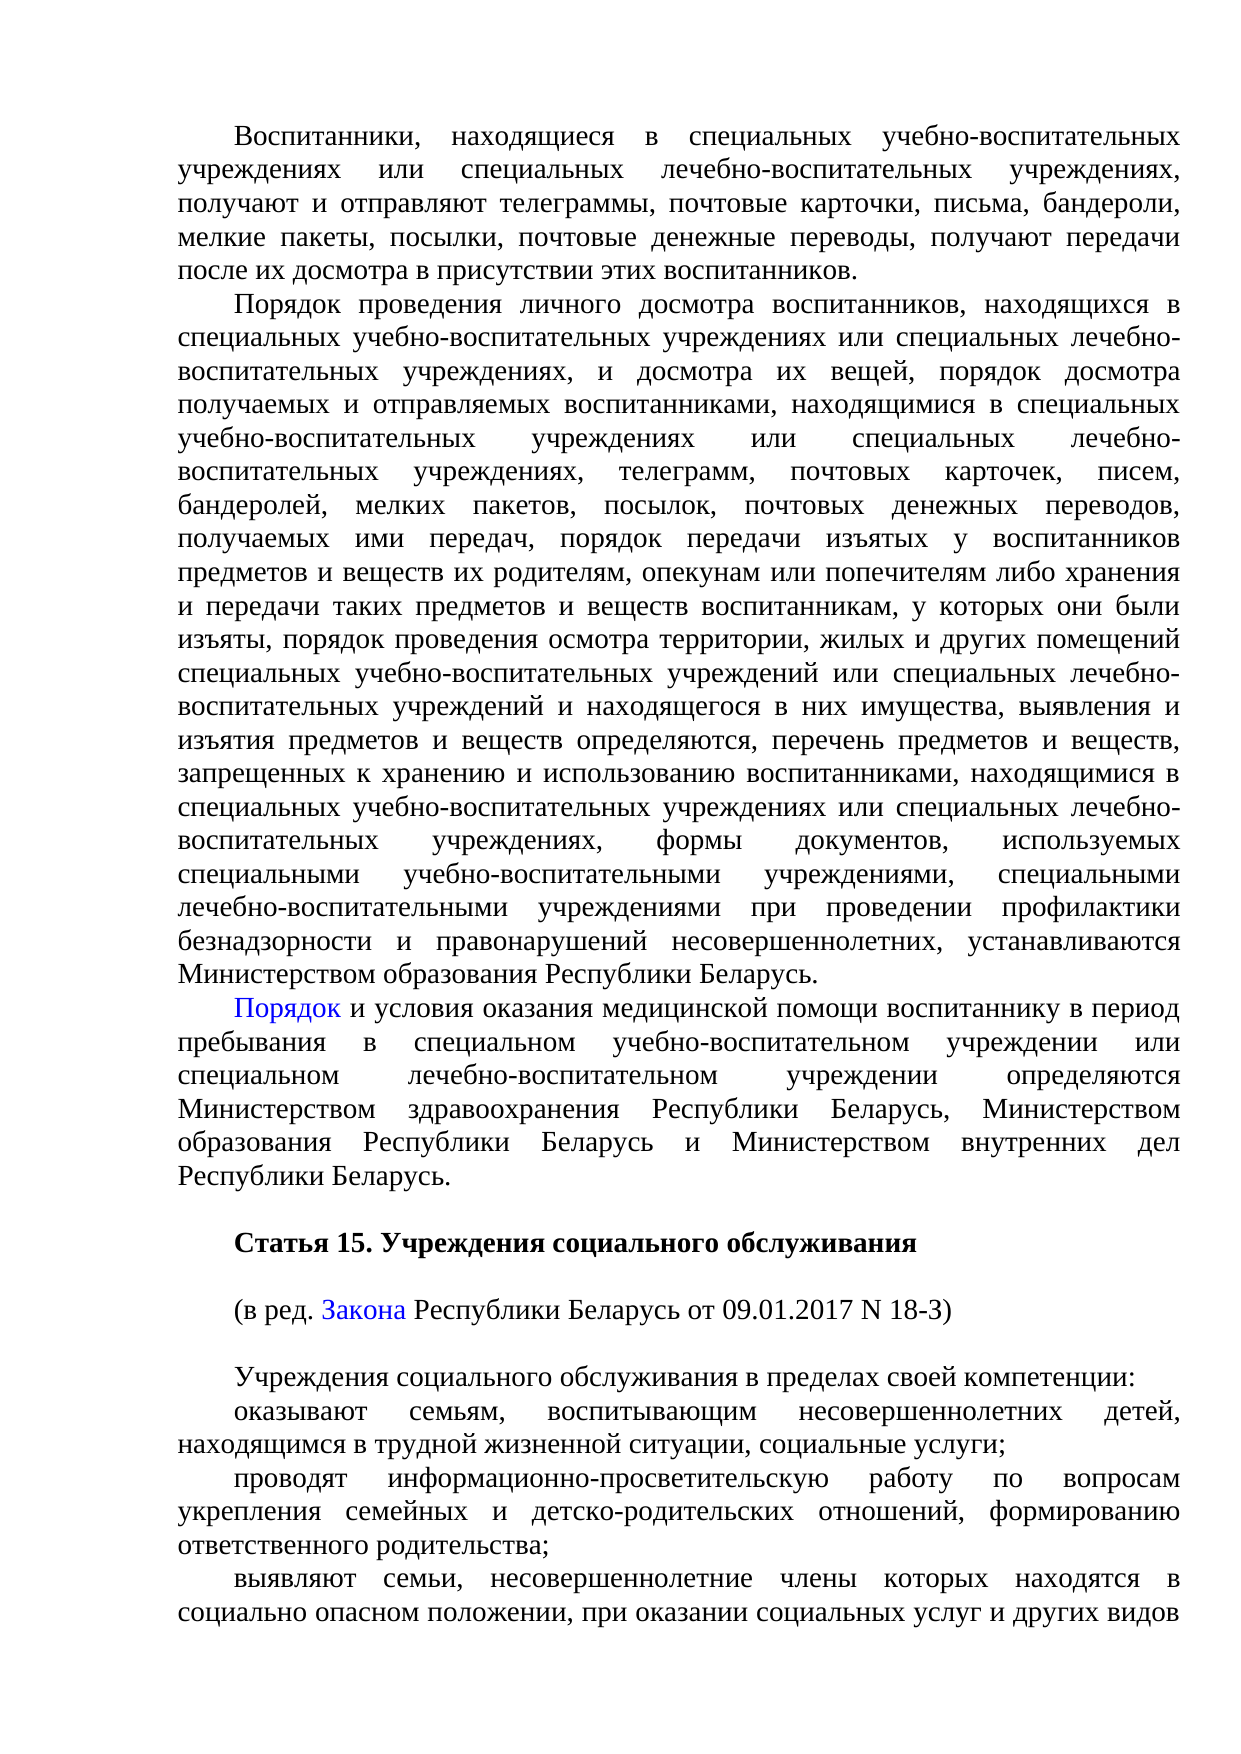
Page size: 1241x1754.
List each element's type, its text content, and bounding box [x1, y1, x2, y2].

text Статья 15. Учреждения социального обслуживания [177, 1225, 1181, 1258]
text (в ред. Закона Республики Беларусь от 09.01.2017 N 18-З) [177, 1292, 1181, 1326]
text Учреждения социального обслуживания в пределах своей компетенции: [177, 1359, 1181, 1393]
text Порядок проведения личного досмотра воспитанников, находящихся в специальных учебно-воспитательных учреждениях или специальных лечебно-воспитательных учреждениях, и досмотра их вещей, порядок досмотра получаемых и отправляемых воспитанниками, находящимися в специальных учебно-воспитательных учреждениях или специальных лечебно-воспитательных учреждениях, телеграмм, почтовых карточек, писем, бандеролей, мелких пакетов, посылок, почтовых денежных переводов, получаемых ими передач, порядок передачи изъятых у воспитанников предметов и веществ их родителям, опекунам или попечителям либо хранения и передачи таких предметов и веществ воспитанникам, у которых они были изъяты, порядок проведения осмотра территории, жилых и других помещений специальных учебно-воспитательных учреждений или специальных лечебно-воспитательных учреждений и находящегося в них имущества, выявления и изъятия предметов и веществ определяются, перечень предметов и веществ, запрещенных к хранению и использованию воспитанниками, находящимися в специальных учебно-воспитательных учреждениях или специальных лечебно-воспитательных учреждениях, формы документов, используемых специальными учебно-воспитательными учреждениями, специальными лечебно-воспитательными учреждениями при проведении профилактики безнадзорности и правонарушений несовершеннолетних, устанавливаются Министерством образования Республики Беларусь. [177, 286, 1181, 990]
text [177, 1560, 1181, 1627]
text Воспитанники, находящиеся в специальных учебно-воспитательных учреждениях или специальных лечебно-воспитательных учреждениях, получают и отправляют телеграммы, почтовые карточки, письма, бандероли, мелкие пакеты, посылки, почтовые денежные переводы, получают передачи после их досмотра в присутствии этих воспитанников. [177, 118, 1181, 286]
text оказывают семьям, воспитывающим несовершеннолетних детей, находящимся в трудной жизненной ситуации, социальные услуги; [177, 1393, 1181, 1460]
text проводят информационно-просветительскую работу по вопросам укрепления семейных и детско-родительских отношений, формированию ответственного родительства; [177, 1460, 1181, 1560]
text Порядок и условия оказания медицинской помощи воспитаннику в период пребывания в специальном учебно-воспитательном учреждении или специальном лечебно-воспитательном учреждении определяются Министерством здравоохранения Республики Беларусь, Министерством образования Республики Беларусь и Министерством внутренних дел Республики Беларусь. [177, 990, 1181, 1191]
